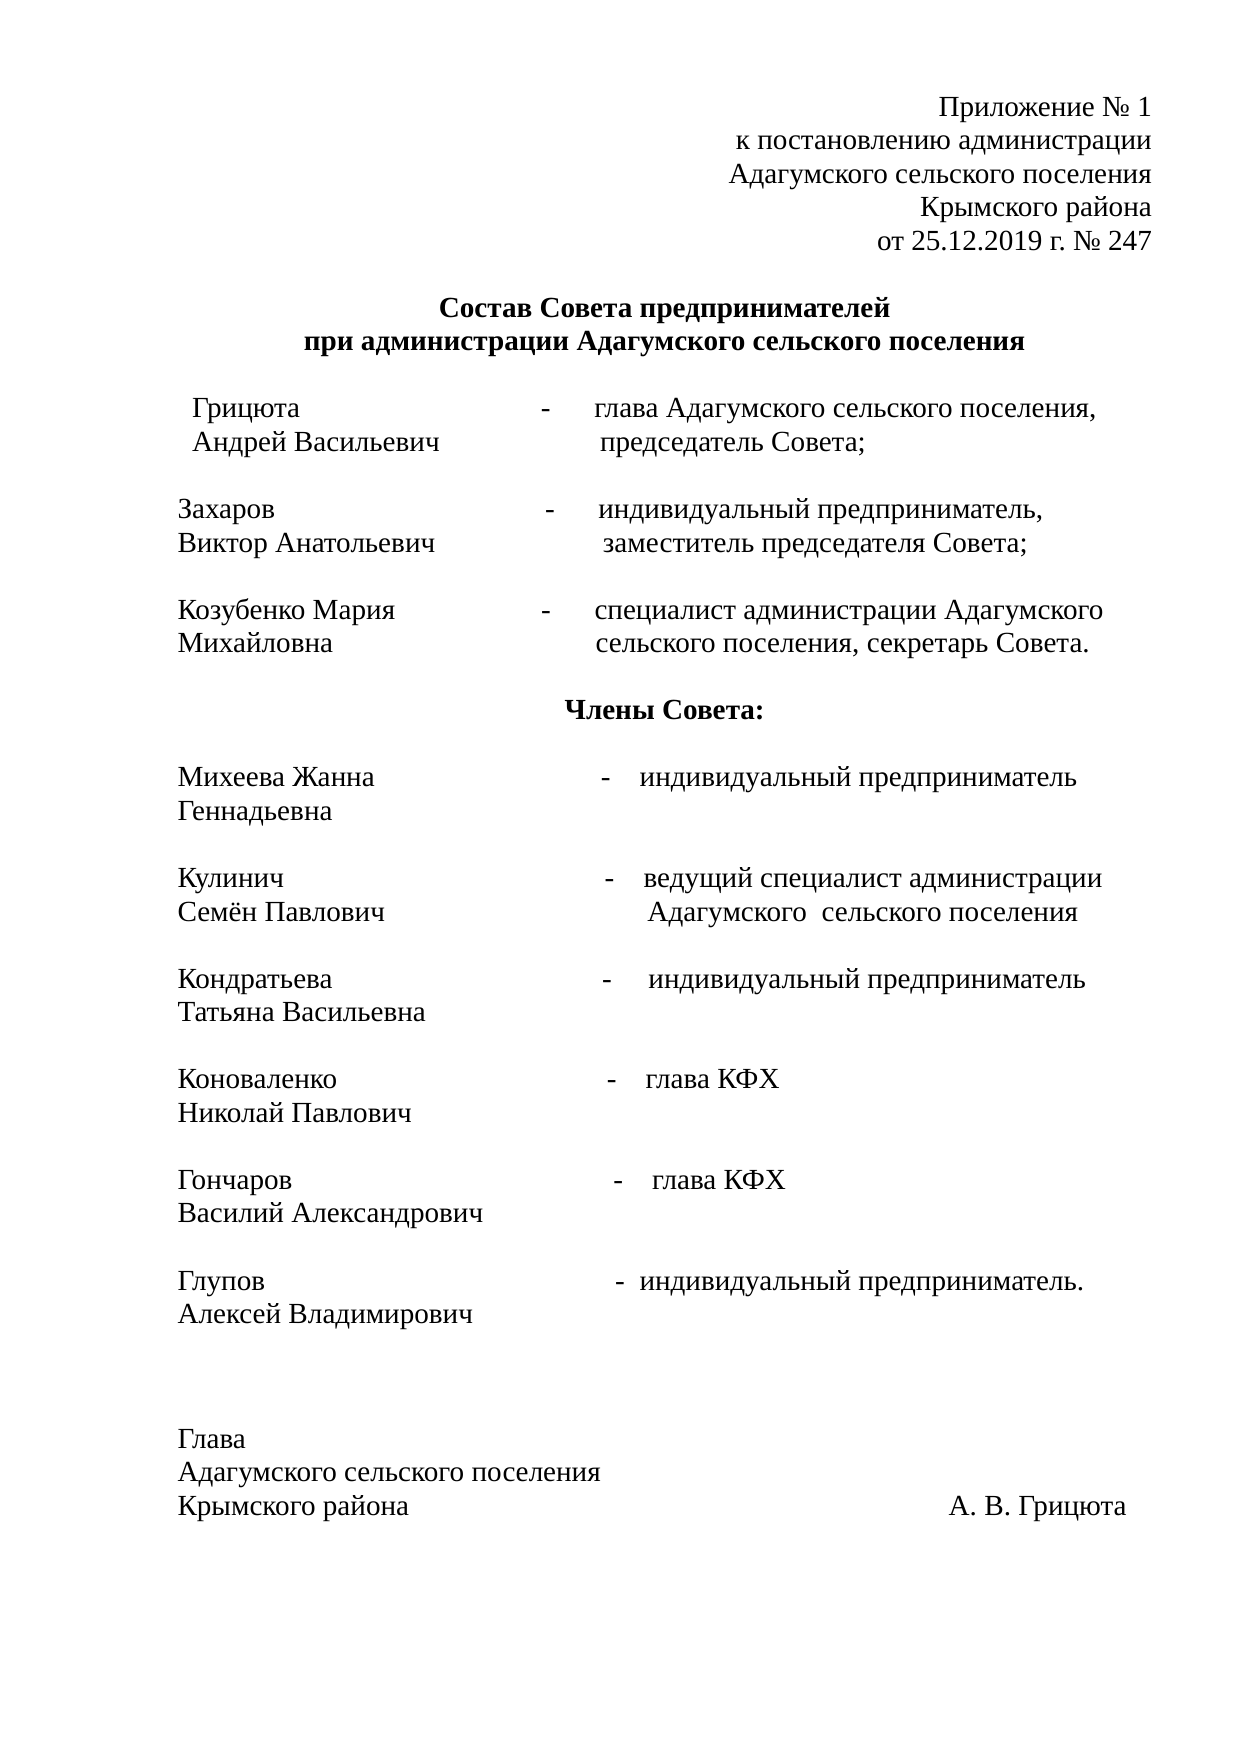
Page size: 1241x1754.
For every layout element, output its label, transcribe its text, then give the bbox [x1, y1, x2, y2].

text Состав Совета предпринимателей [177, 290, 1152, 323]
text от 25.12.2019 г. № 247 [693, 223, 1152, 256]
text Алексей Владимирович [177, 1296, 1152, 1330]
text Кулинич - ведущий специалист администрации [177, 860, 1152, 894]
text Адагумского сельского поселения [693, 156, 1152, 189]
text Семён Павлович Адагумского сельского поселения [177, 894, 1152, 927]
text при администрации Адагумского сельского поселения [177, 323, 1152, 357]
text Грицюта - глава Адагумского сельского поселения, [177, 391, 1152, 424]
text Михеева Жанна - индивидуальный предприниматель [177, 759, 1152, 793]
text Гончаров - глава КФХ [177, 1162, 1152, 1196]
text Глава [177, 1421, 1152, 1454]
text Михайловна сельского поселения, секретарь Совета. [177, 625, 1152, 659]
text Андрей Васильевич председатель Совета; [177, 424, 1152, 458]
text Крымского района [693, 189, 1152, 223]
text Коноваленко - глава КФХ [177, 1061, 1152, 1095]
text Члены Совета: [177, 692, 1152, 726]
text Геннадьевна [177, 793, 1152, 827]
text Крымского района А. В. Грицюта [177, 1488, 1152, 1521]
text Кондратьева - индивидуальный предприниматель [177, 961, 1152, 994]
text Василий Александрович [177, 1196, 1152, 1229]
text Козубенко Мария - специалист администрации Адагумского [177, 592, 1152, 625]
text Николай Павлович [177, 1095, 1152, 1128]
text к постановлению администрации [693, 122, 1152, 156]
text Захаров - индивидуальный предприниматель, [177, 491, 1152, 525]
text Приложение № 1 [177, 89, 1152, 122]
text Адагумского сельского поселения [177, 1454, 1152, 1488]
text Татьяна Васильевна [177, 994, 1152, 1028]
text Глупов - индивидуальный предприниматель. [177, 1263, 1152, 1296]
text Виктор Анатольевич заместитель председателя Совета; [177, 525, 1152, 558]
